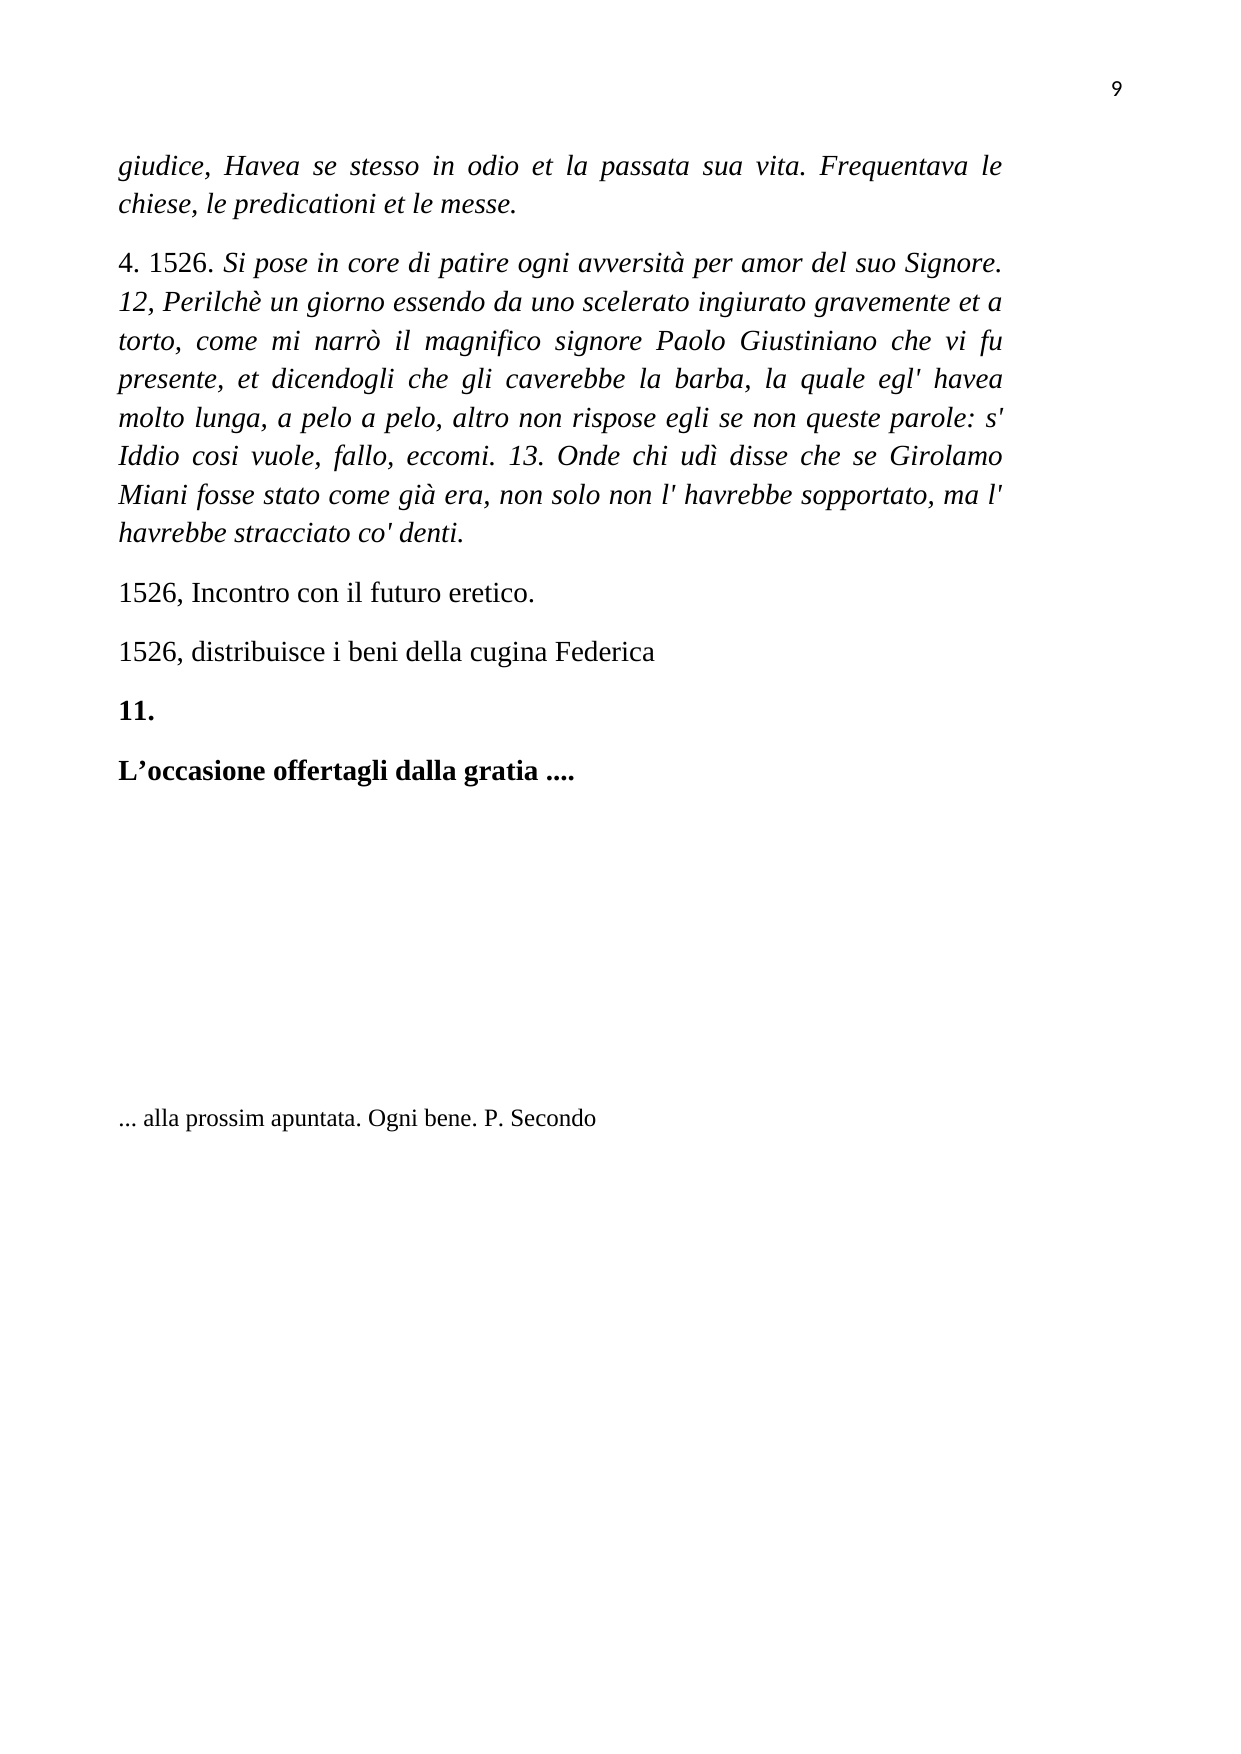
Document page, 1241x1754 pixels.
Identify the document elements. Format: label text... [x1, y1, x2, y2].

text 1526, distribuisce i beni della cugina Federica [118, 634, 1004, 668]
text 11. [118, 693, 1004, 727]
text 1526, Incontro con il futuro eretico. [118, 575, 1004, 608]
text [118, 148, 1004, 220]
text 4. 1526. Si pose in core di patire ogni avversità per amor del suo Signore. 12, Perilchè un giorno essendo da uno scelerato ingiurato gravemente et a torto, come mi narrò il magnifico signore Paolo Giustiniano che vi fu presente, et dicendogli che gli caverebbe la barba, la quale egl' havea molto lunga, a pelo a pelo, altro non rispose egli se non queste parole: s' Iddio cosi vuole, fallo, eccomi. 13. Onde chi udì disse che se Girolamo Miani fosse stato come già era, non solo non l' havrebbe sopportato, ma l' havrebbe stracciato co' denti. [118, 246, 1004, 549]
text ... alla prossim apuntata. Ogni bene. P. Secondo [118, 1103, 1004, 1132]
text L’occasione offertagli dalla gratia .... [118, 753, 1004, 786]
